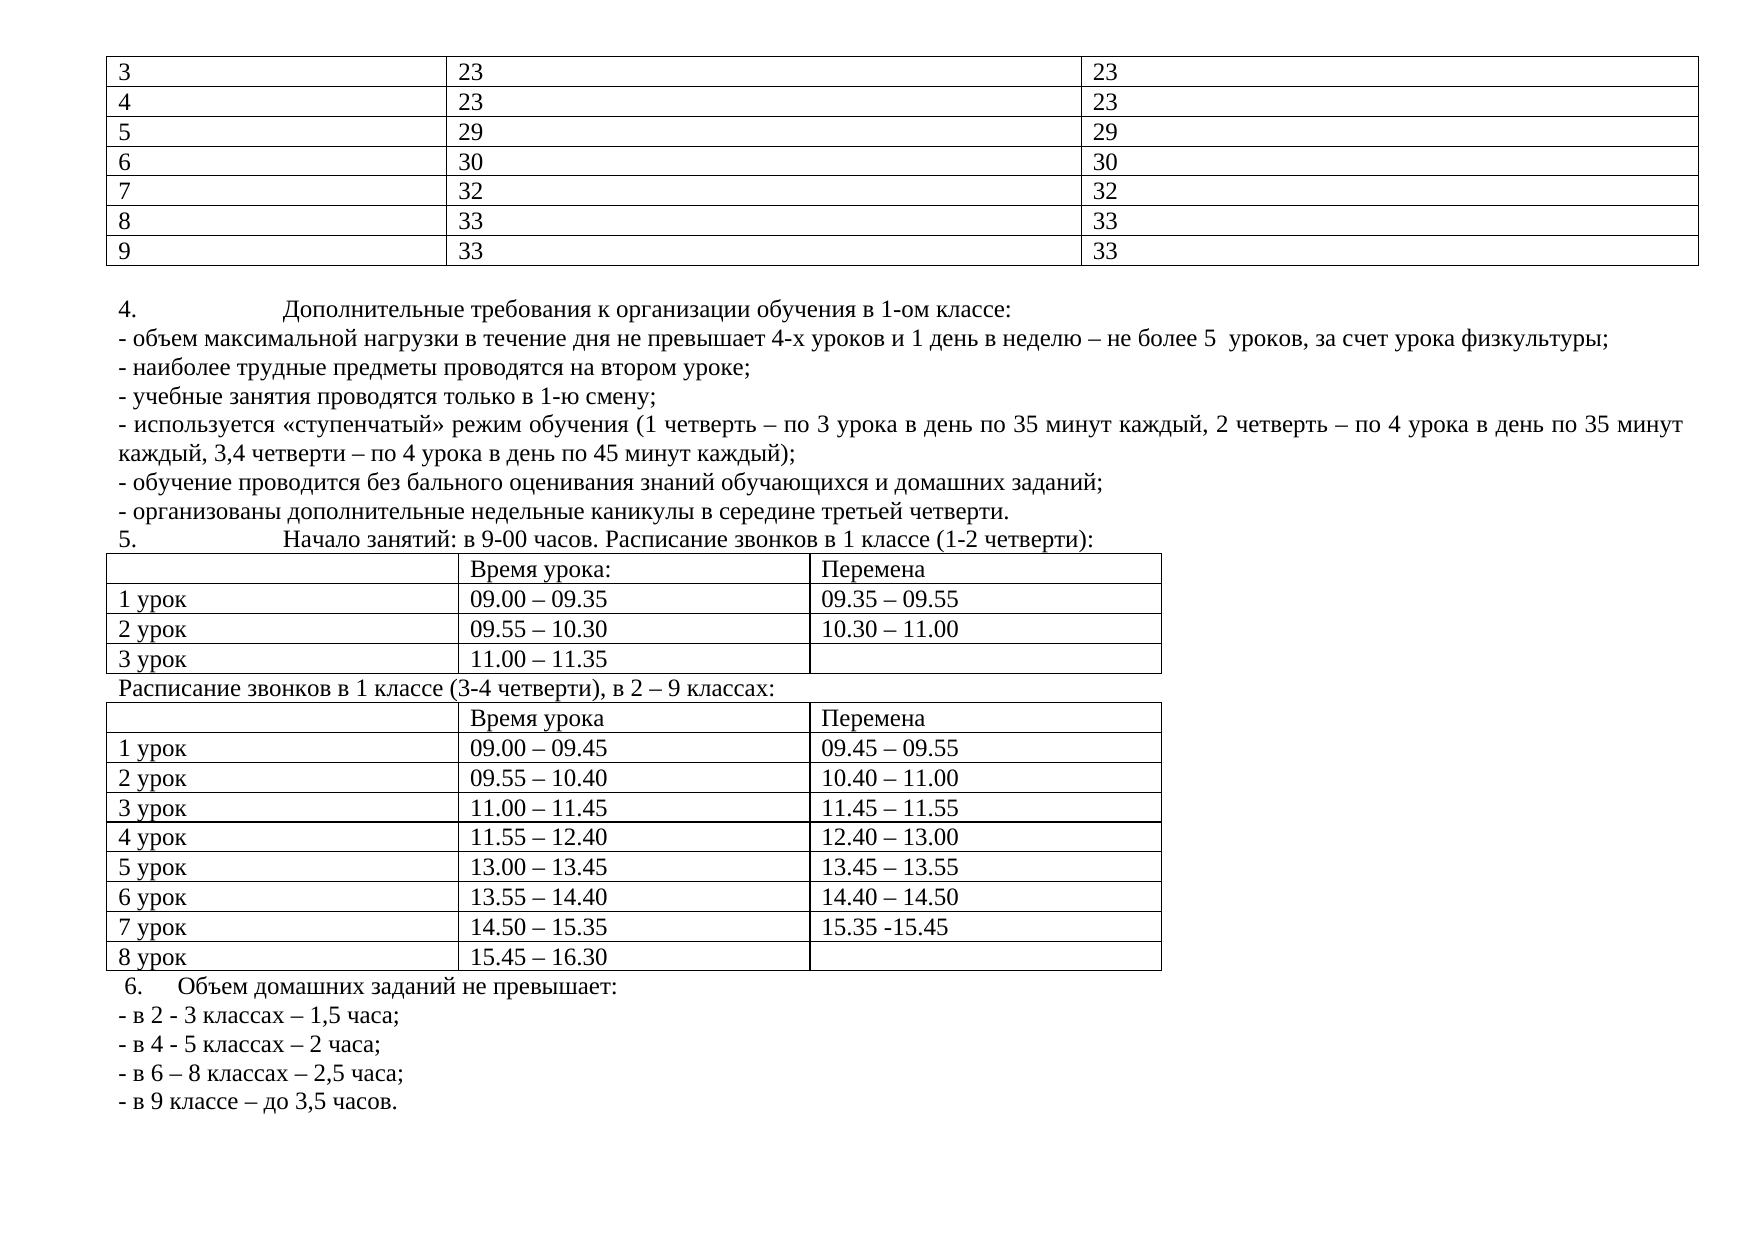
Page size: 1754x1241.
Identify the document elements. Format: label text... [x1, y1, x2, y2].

table_cell 09.00 – 09.45 [459, 733, 809, 762]
table_cell 12.40 – 13.00 [811, 823, 1161, 851]
table_cell 29 [1082, 117, 1698, 146]
table_cell 7 урок [107, 912, 458, 941]
text - в 6 – 8 классах – 2,5 часа; [118, 1058, 1687, 1086]
text - используется «ступенчатый» режим обучения (1 четверть – по 3 урока в день по 35 минут каждый, 2 четверть – по 4 урока в день по 35 минут каждый, 3,4 четверти – по 4 урока в день по 45 минут каждый); [118, 409, 1687, 467]
table_cell [811, 942, 1161, 970]
table_cell 14.40 – 14.50 [811, 882, 1161, 911]
table_cell 23 [1082, 87, 1698, 116]
table_cell [811, 644, 1161, 672]
table_cell 09.55 – 10.30 [459, 614, 809, 643]
list Дополнительные требования к организации обучения в 1-ом классе: [118, 294, 1687, 323]
text - учебные занятия проводятся только в 1-ю смену; [118, 381, 1687, 409]
table_header Перемена [811, 703, 1161, 732]
table_cell 09.35 – 09.55 [811, 584, 1161, 613]
table_cell 13.00 – 13.45 [459, 852, 809, 881]
table_cell 4 [107, 87, 446, 116]
table_cell 33 [447, 236, 1081, 265]
table_cell 10.30 – 11.00 [811, 614, 1161, 643]
table_cell 1 урок [107, 584, 458, 613]
table_cell 33 [1082, 236, 1698, 265]
table_cell 30 [1082, 147, 1698, 175]
table_cell 10.40 – 11.00 [811, 763, 1161, 792]
table_header Время урока: [459, 554, 809, 583]
table_cell 14.50 – 15.35 [459, 912, 809, 941]
table_cell 4 урок [107, 823, 458, 851]
table_cell 2 урок [107, 763, 458, 792]
table_cell 09.55 – 10.40 [459, 763, 809, 792]
text - наиболее трудные предметы проводятся на втором уроке; [118, 352, 1687, 381]
table_cell 3 урок [107, 793, 458, 821]
table_cell 15.35 -15.45 [811, 912, 1161, 941]
table_cell 11.45 – 11.55 [811, 793, 1161, 821]
table_cell 5 [107, 117, 446, 146]
table_cell 15.45 – 16.30 [459, 942, 809, 970]
table_cell 6 урок [107, 882, 458, 911]
table_header Время урока [459, 703, 809, 732]
table_cell 7 [107, 176, 446, 205]
text - в 4 - 5 классах – 2 часа; [118, 1029, 1687, 1058]
text - обучение проводится без бального оценивания знаний обучающихся и домашних заданий; [118, 467, 1687, 496]
table_cell 09.00 – 09.35 [459, 584, 809, 613]
text - в 9 классе – до 3,5 часов. [118, 1086, 1687, 1115]
table_cell 23 [447, 87, 1081, 116]
table_header [107, 554, 458, 583]
table_cell 11.55 – 12.40 [459, 823, 809, 851]
table_cell 29 [447, 117, 1081, 146]
table_cell 13.55 – 14.40 [459, 882, 809, 911]
table_cell 9 [107, 236, 446, 265]
table_cell 33 [447, 206, 1081, 235]
table_cell 23 [1082, 57, 1698, 86]
table_cell 13.45 – 13.55 [811, 852, 1161, 881]
table_header Перемена [811, 554, 1161, 583]
table_header [107, 703, 458, 732]
table_cell 8 урок [107, 942, 458, 970]
table_cell 3 [107, 57, 446, 86]
table_cell 11.00 – 11.35 [459, 644, 809, 672]
text - в 2 - 3 классах – 1,5 часа; [118, 1000, 1687, 1029]
table_cell 3 урок [107, 644, 458, 672]
table_cell 6 [107, 147, 446, 175]
table_cell 33 [1082, 206, 1698, 235]
table_cell 32 [1082, 176, 1698, 205]
table_cell 11.00 – 11.45 [459, 793, 809, 821]
table_cell 23 [447, 57, 1081, 86]
list Начало занятий: в 9-00 часов. Расписание звонков в 1 классе (1-2 четверти): [118, 524, 1687, 553]
table_cell 09.45 – 09.55 [811, 733, 1161, 762]
list Объем домашних заданий не превышает: [124, 971, 1687, 1000]
table_cell 32 [447, 176, 1081, 205]
table_cell 2 урок [107, 614, 458, 643]
text - объем максимальной нагрузки в течение дня не превышает 4-х уроков и 1 день в неделю – не более 5 уроков, за счет урока физкультуры; [118, 323, 1687, 352]
text Расписание звонков в 1 классе (3-4 четверти), в 2 – 9 классах: [118, 673, 1687, 702]
table_cell 5 урок [107, 852, 458, 881]
table_cell 8 [107, 206, 446, 235]
table_cell 30 [447, 147, 1081, 175]
table_cell 1 урок [107, 733, 458, 762]
text - организованы дополнительные недельные каникулы в середине третьей четверти. [118, 496, 1687, 524]
